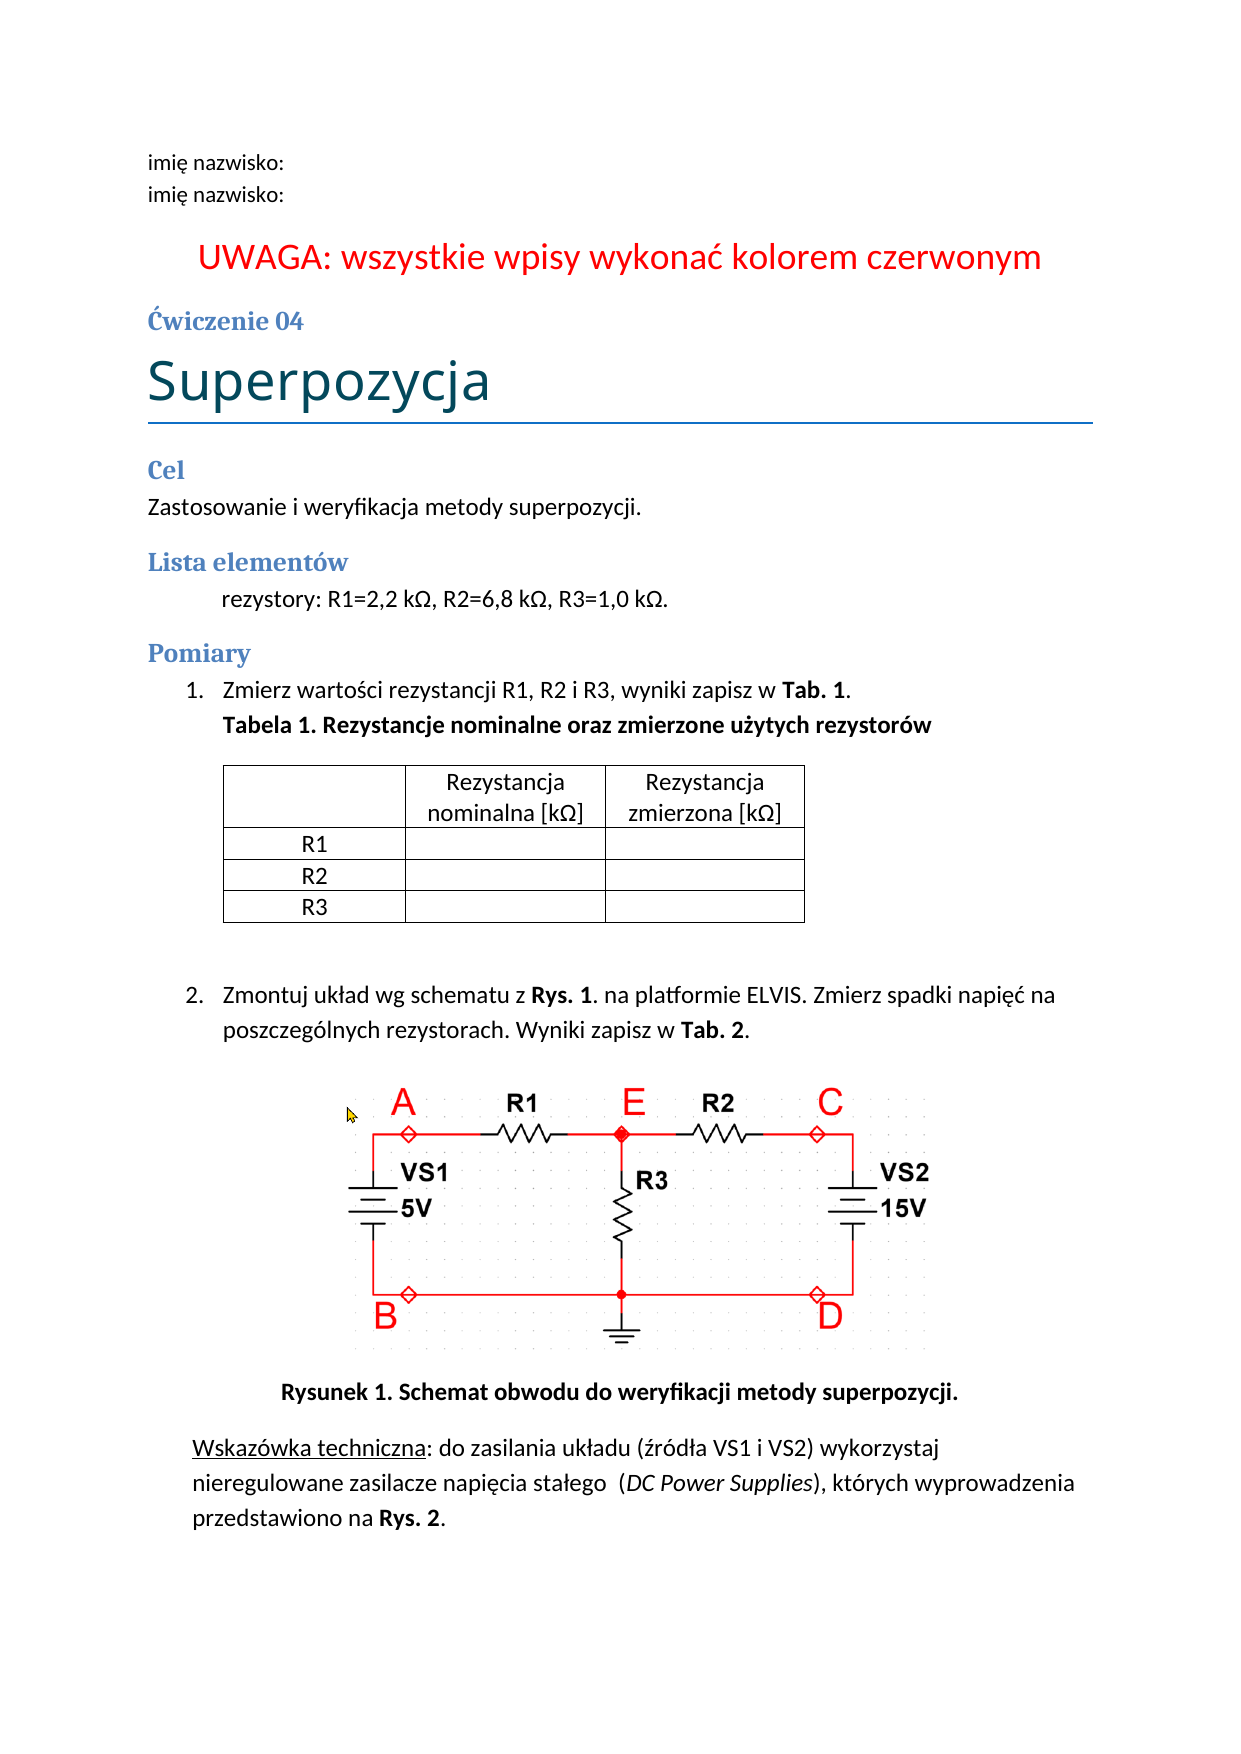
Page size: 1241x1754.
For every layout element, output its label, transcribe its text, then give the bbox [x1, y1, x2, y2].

text rezystory: R1=2,2 kΩ, R2=6,8 kΩ, R3=1,0 kΩ. [148, 583, 1093, 613]
table_header Rezystancja nominalna [kΩ] [406, 766, 605, 827]
table_header [224, 766, 405, 827]
title Superpozycja [148, 342, 1093, 422]
subtitle Ćwiczenie 04 [148, 306, 1093, 337]
table_cell [606, 891, 804, 922]
table_cell [406, 828, 605, 859]
table_cell [406, 891, 605, 922]
table_cell R3 [224, 891, 405, 922]
table_cell [606, 860, 804, 890]
table_header Rezystancja zmierzona [kΩ] [606, 766, 804, 827]
list Zmierz wartości rezystancji R1, R2 i R3, wyniki zapisz w Tab. 1. [185, 674, 1093, 705]
table_cell [606, 828, 804, 859]
text Zastosowanie i weryfikacja metody superpozycji. [148, 491, 1093, 522]
text UWAGA: wszystkie wpisy wykonać kolorem czerwonym [148, 233, 1093, 279]
subtitle Pomiary [148, 638, 1093, 670]
text Rysunek 1. Schemat obwodu do weryfikacji metody superpozycji. [148, 1376, 1093, 1406]
table_cell R1 [224, 828, 405, 859]
subtitle Lista elementów [148, 547, 1093, 578]
text imię nazwisko: imię nazwisko: [148, 148, 1093, 208]
subtitle Cel [148, 455, 1093, 487]
list Zmontuj układ wg schematu z Rys. 1. na platformie ELVIS. Zmierz spadki napięć na poszczególnych rezystorach. Wyniki zapisz w Tab. 2. [185, 979, 1093, 1044]
table_cell R2 [224, 860, 405, 890]
list Wskazówka techniczna: do zasilania układu (źródła VS1 i VS2) wykorzystaj nieregulowane zasilacze napięcia stałego (DC Power Supplies), których wyprowadzenia przedstawiono na Rys. 2. [192, 1432, 1093, 1532]
picture [344, 1083, 934, 1351]
list Tabela 1. Rezystancje nominalne oraz zmierzone użytych rezystorów [223, 709, 1093, 740]
table_cell [406, 860, 605, 890]
